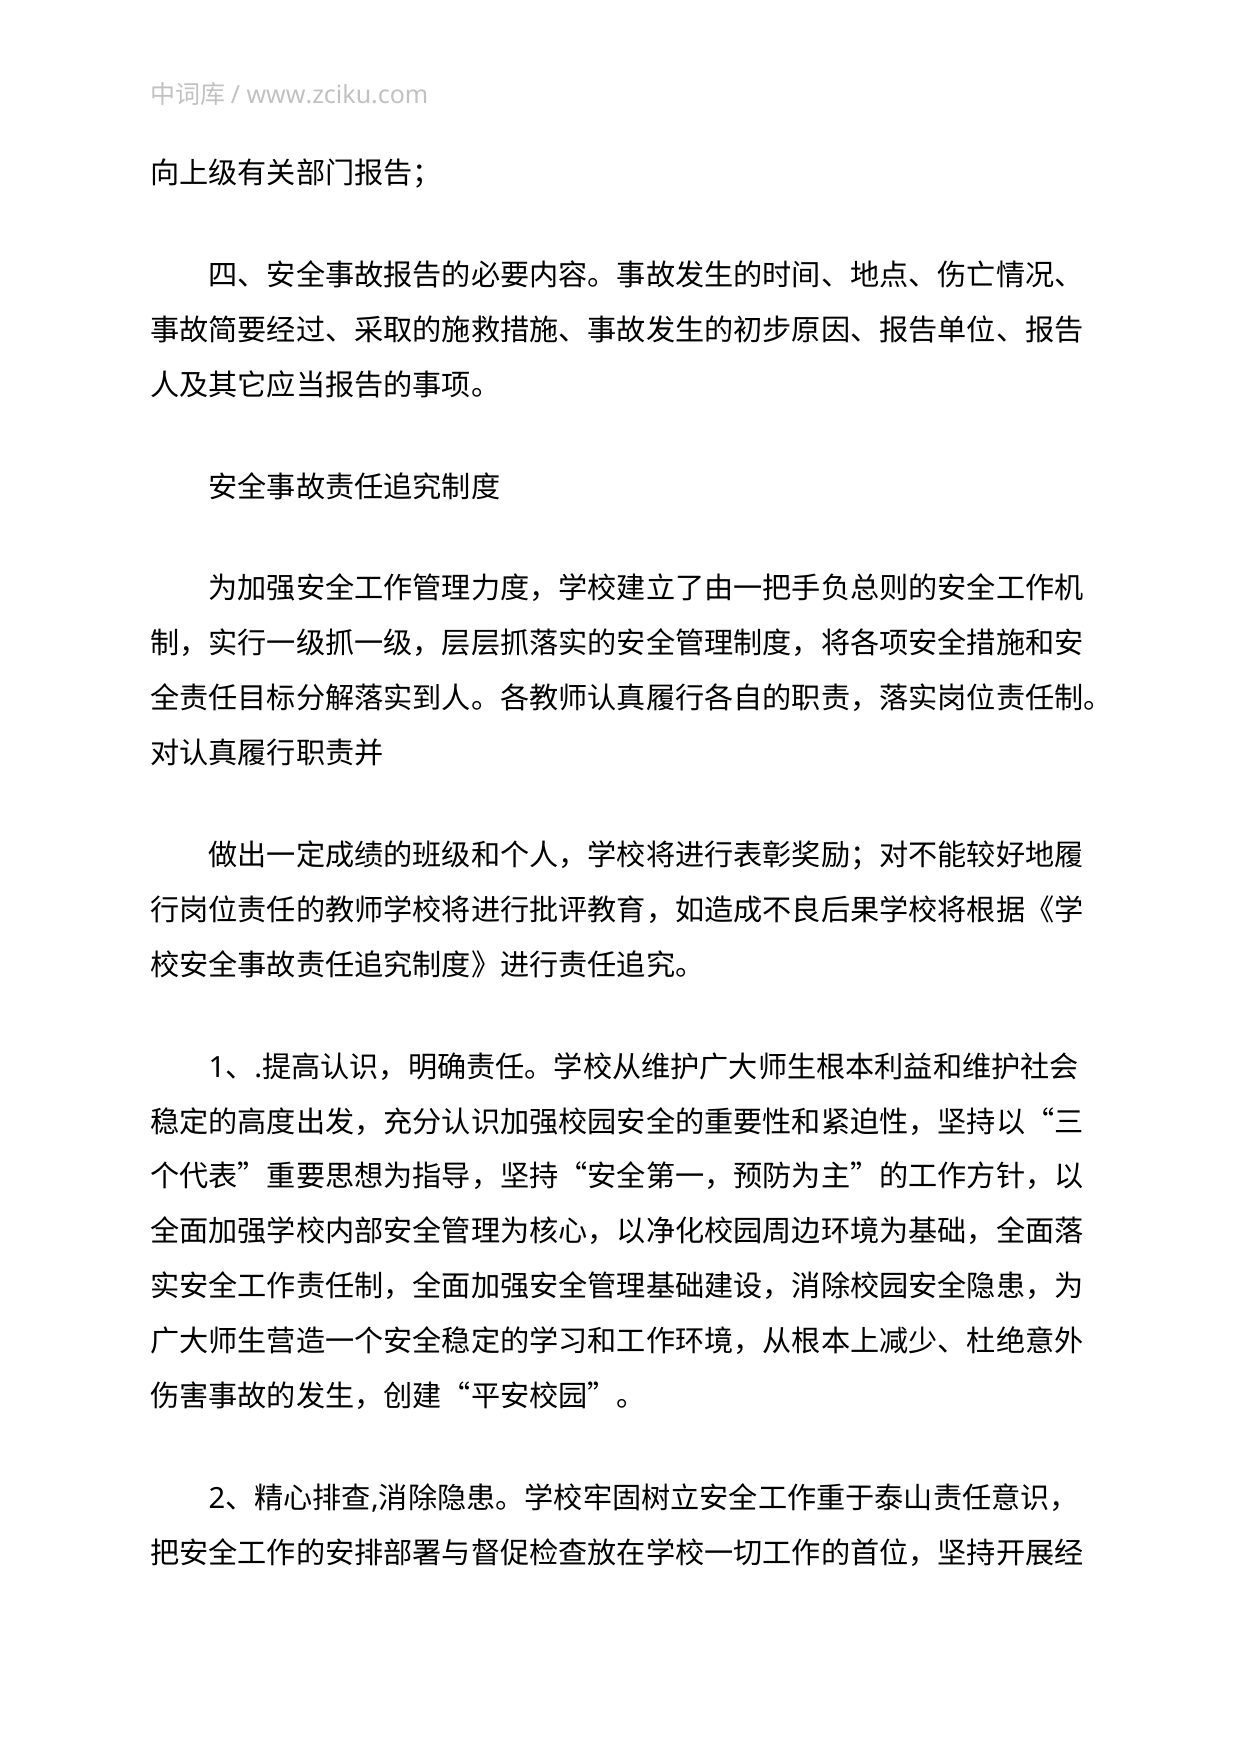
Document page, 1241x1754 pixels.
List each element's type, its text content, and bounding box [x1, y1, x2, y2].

text 为加强安全工作管理力度，学校建立了由一把手负总则的安全工作机制，实行一级抓一级，层层抓落实的安全管理制度，将各项安全措施和安全责任目标分解落实到人。各教师认真履行各自的职责，落实岗位责任制。对认真履行职责并 [150, 565, 1090, 772]
text 做出一定成绩的班级和个人，学校将进行表彰奖励；对不能较好地履行岗位责任的教师学校将进行批评教育，如造成不良后果学校将根据《学校安全事故责任追究制度》进行责任追究。 [150, 832, 1090, 984]
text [150, 150, 1090, 192]
text 1、.提高认识，明确责任。学校从维护广大师生根本利益和维护社会稳定的高度出发，充分认识加强校园安全的重要性和紧迫性，坚持以“三个代表”重要思想为指导，坚持“安全第一，预防为主”的工作方针，以全面加强学校内部安全管理为核心，以净化校园周边环境为基础，全面落实安全工作责任制，全面加强安全管理基础建设，消除校园安全隐患，为广大师生营造一个安全稳定的学习和工作环境，从根本上减少、杜绝意外伤害事故的发生，创建“平安校园”。 [150, 1043, 1090, 1415]
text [150, 1474, 1090, 1572]
text 四、安全事故报告的必要内容。事故发生的时间、地点、伤亡情况、事故简要经过、采取的施救措施、事故发生的初步原因、报告单位、报告人及其它应当报告的事项。 [150, 252, 1090, 404]
text 安全事故责任追究制度 [150, 463, 1090, 506]
